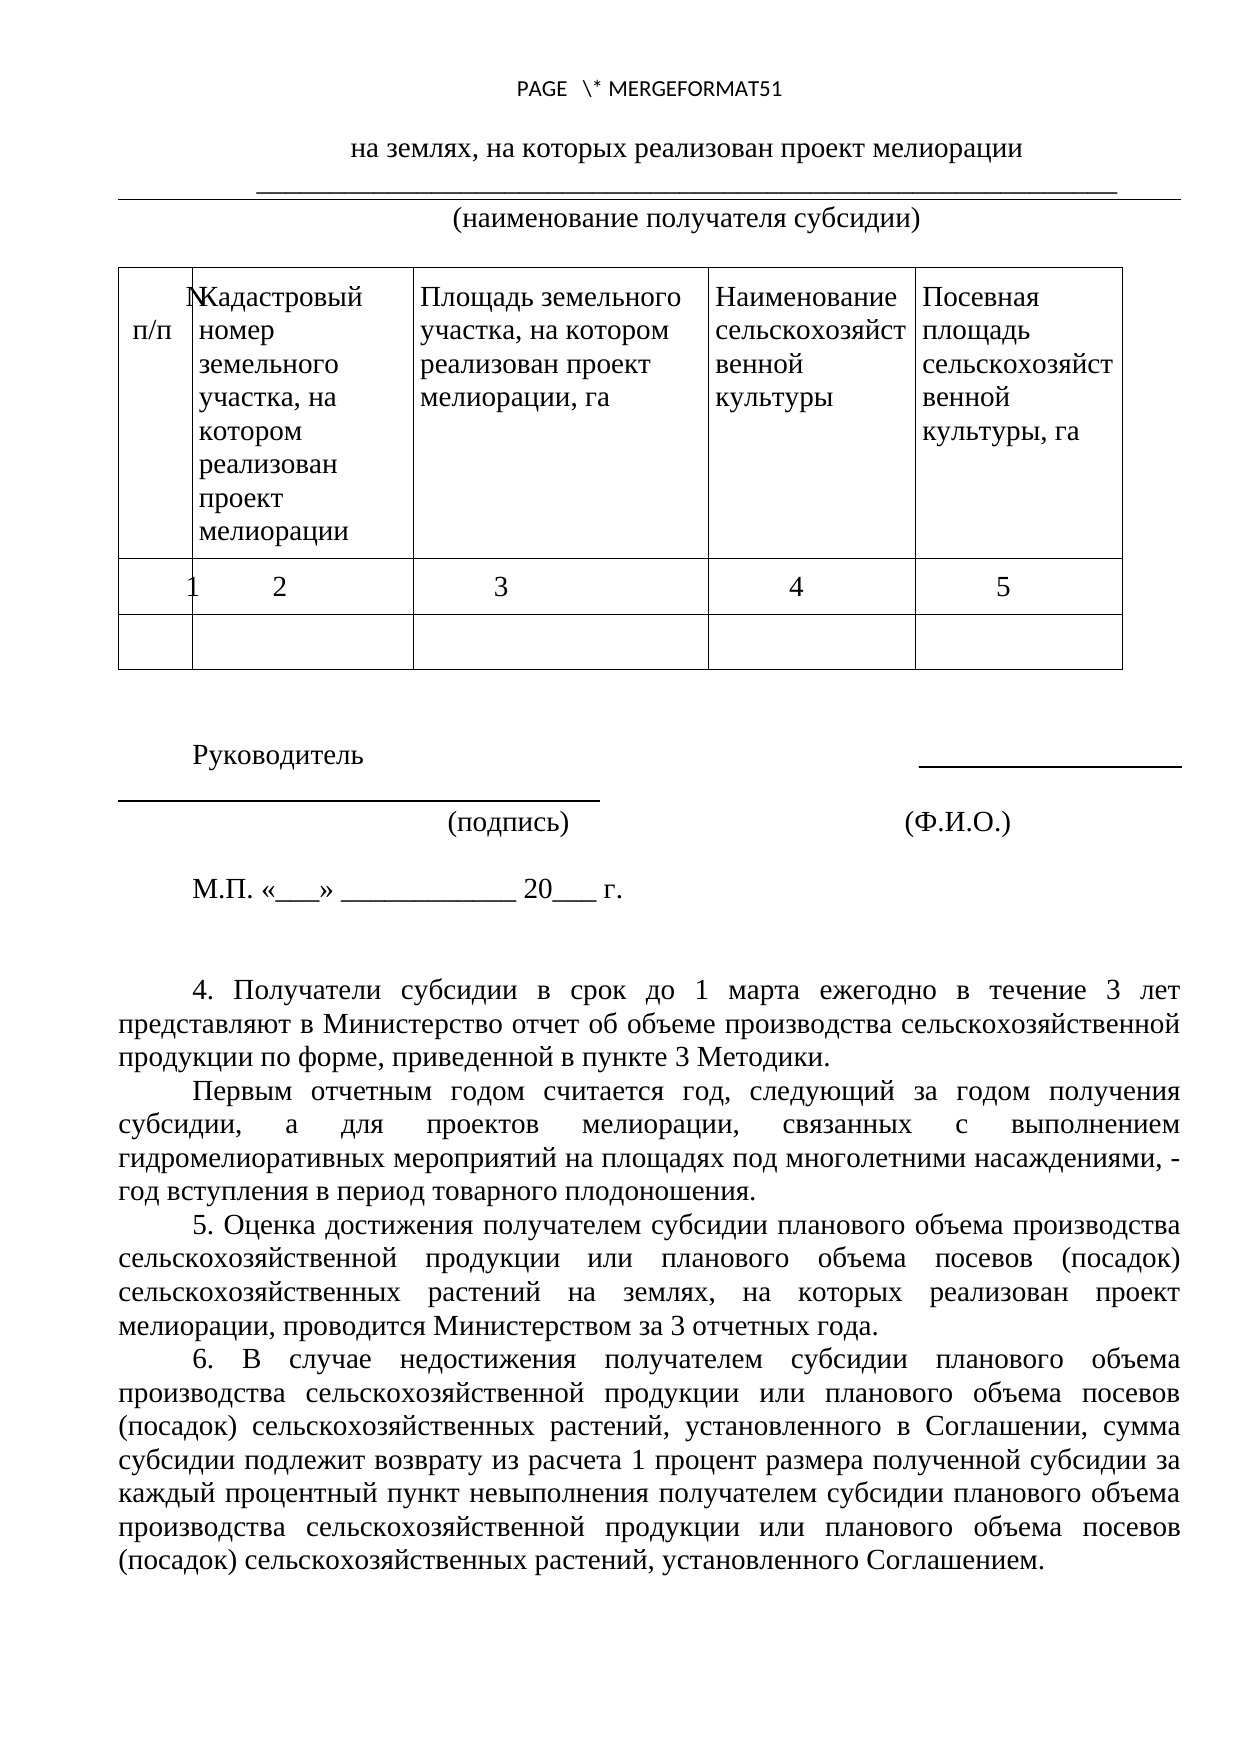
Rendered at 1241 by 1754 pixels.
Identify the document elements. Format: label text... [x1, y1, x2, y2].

table_header Площадь земельного участка, на котором реализован проект мелиорации, га [414, 268, 708, 558]
text Первым отчетным годом считается год, следующий за годом получения субсидии, а для проектов мелиорации, связанных с выполнением гидромелиоративных мероприятий на площадях под многолетними насаждениями, - год вступления в период товарного плодоношения. [118, 1073, 1181, 1207]
text 4. Получатели субсидии в срок до 1 марта ежегодно в течение 3 лет представляют в Министерство отчет об объеме производства сельскохозяйственной продукции по форме, приведенной в пункте 3 Методики. [118, 972, 1181, 1073]
table_cell [414, 615, 708, 669]
text 6. В случае недостижения получателем субсидии планового объема производства сельскохозяйственной продукции или планового объема посевов (посадок) сельскохозяйственных растений, установленного в Соглашении, сумма субсидии подлежит возврату из расчета 1 процент размера полученной субсидии за каждый процентный пункт невыполнения получателем субсидии планового объема производства сельскохозяйственной продукции или планового объема посевов (посадок) сельскохозяйственных растений, установленного Соглашением. [118, 1341, 1181, 1576]
text 5. Оценка достижения получателем субсидии планового объема производства сельскохозяйственной продукции или планового объема посевов (посадок) сельскохозяйственных растений на землях, на которых реализован проект мелиорации, проводится Министерством за 3 отчетных года. [118, 1207, 1181, 1341]
text на землях, на которых реализован проект мелиорации [118, 130, 1181, 163]
table_header N п/п [119, 268, 192, 558]
table_header Наименование сельскохозяйственной культуры [709, 268, 915, 558]
table_cell 5 [916, 559, 1122, 613]
text ___________________________________________________________ [118, 163, 1181, 199]
text (подпись) (Ф.И.О.) [118, 804, 1181, 838]
text М.П. «___» ____________ 20___ г. [118, 872, 1181, 905]
table_cell 1 [119, 559, 192, 613]
text Руководитель __________________ _________________________________ [118, 737, 1181, 804]
table_cell [119, 615, 192, 669]
table_header Посевная площадь сельскохозяйственной культуры, га [916, 268, 1122, 558]
table_cell 4 [709, 559, 915, 613]
text (наименование получателя субсидии) [118, 200, 1181, 233]
table_cell [193, 615, 413, 669]
table_cell [916, 615, 1122, 669]
table_cell 2 [193, 559, 413, 613]
table_header Кадастровый номер земельного участка, на котором реализован проект мелиорации [193, 268, 413, 558]
table_cell [709, 615, 915, 669]
table_cell 3 [414, 559, 708, 613]
